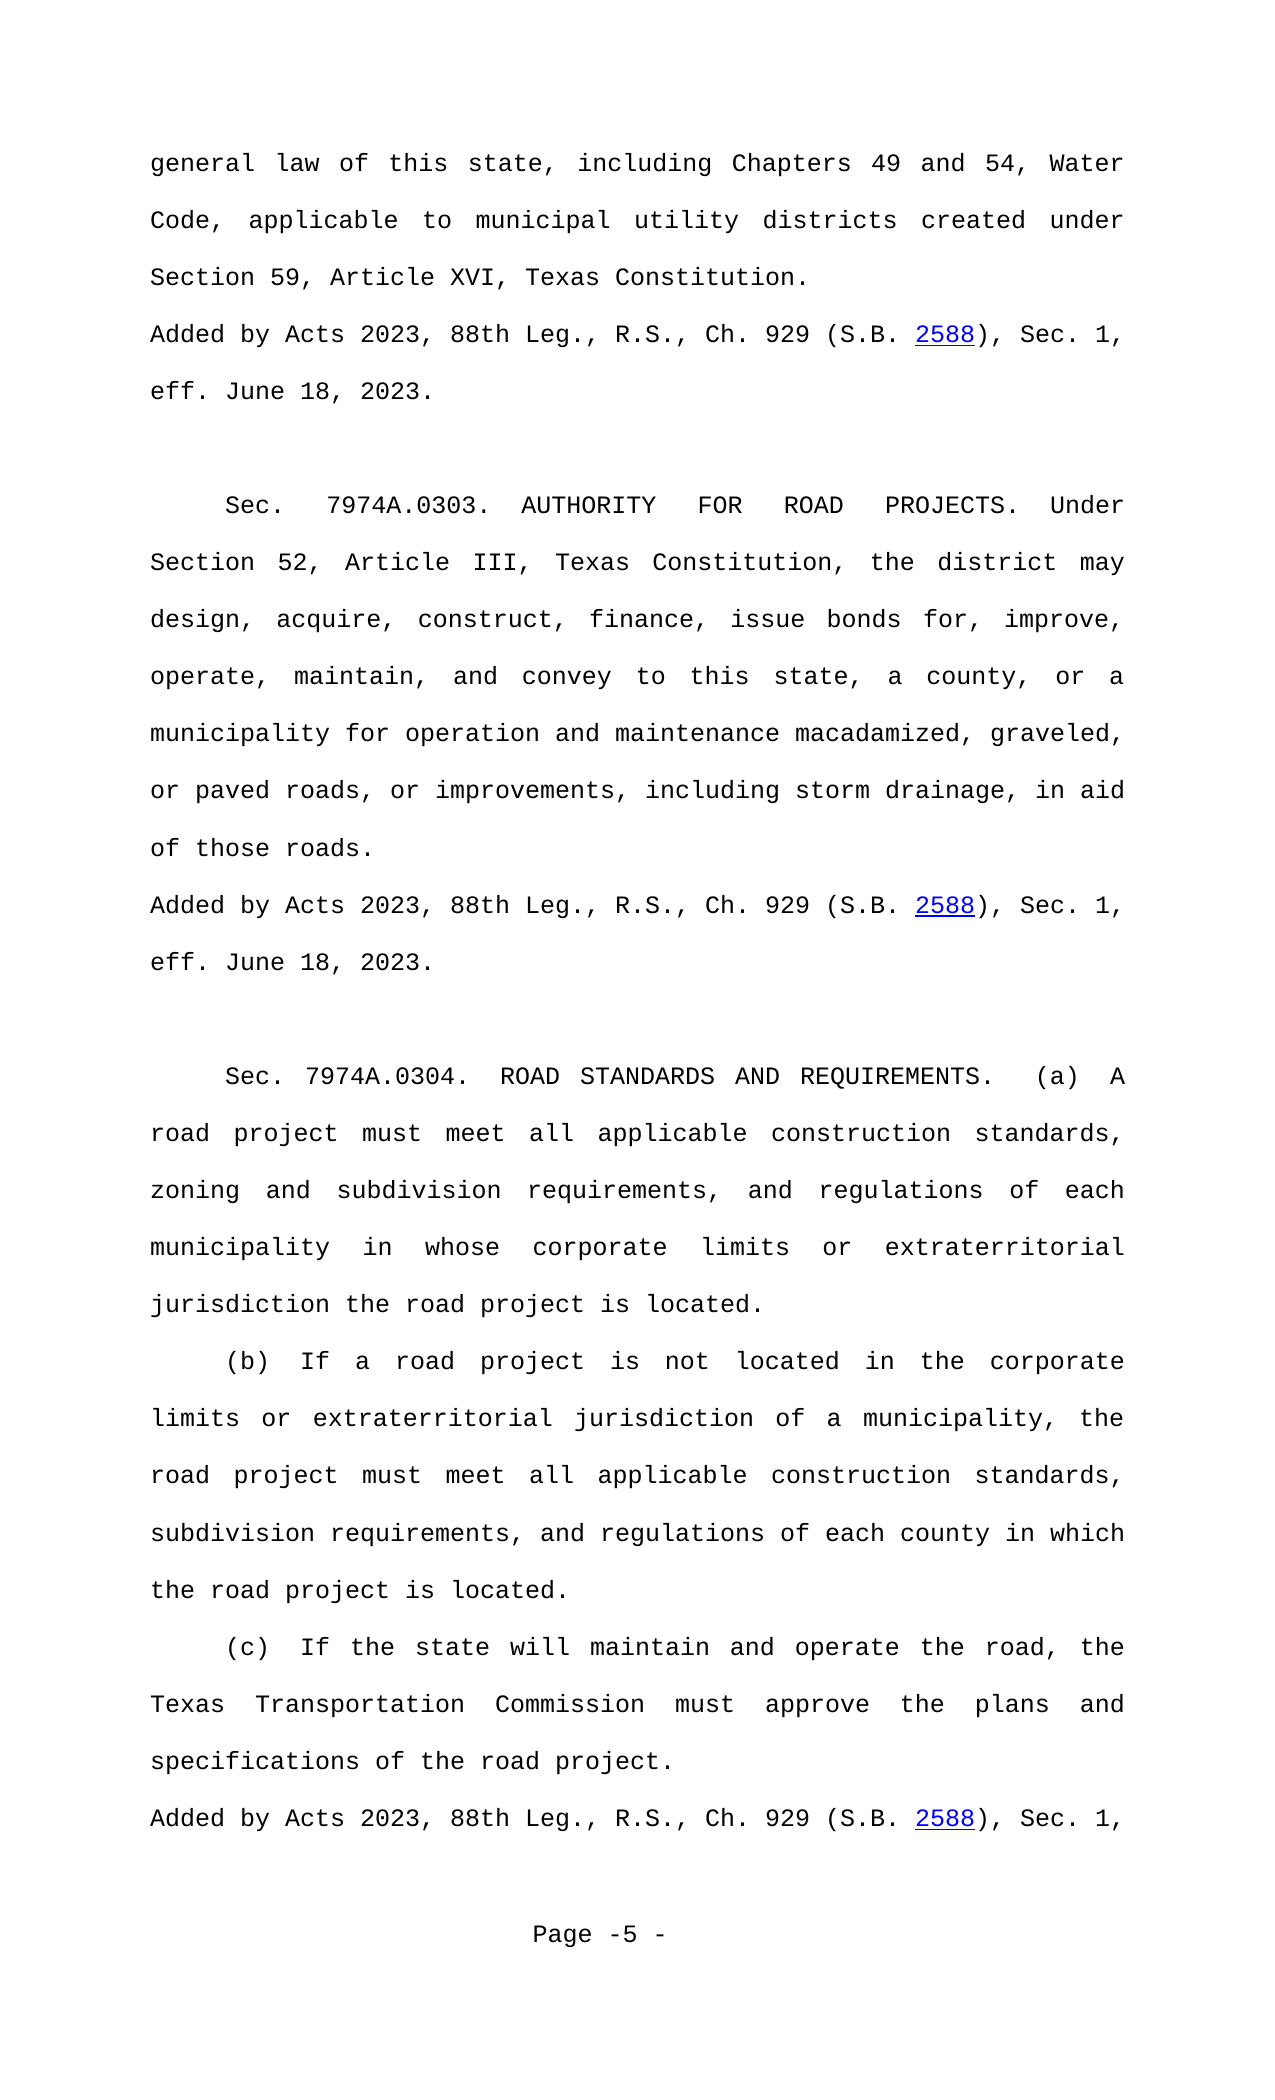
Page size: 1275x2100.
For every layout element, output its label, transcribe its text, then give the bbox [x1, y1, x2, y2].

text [150, 150, 1125, 293]
text (c) If the state will maintain and operate the road, the Texas Transportation Commission must approve the plans and specifications of the road project. [150, 1634, 1125, 1777]
text Sec. 7974A.0303. AUTHORITY FOR ROAD PROJECTS. Under Section 52, Article III, Texas Constitution, the district may design, acquire, construct, finance, issue bonds for, improve, operate, maintain, and convey to this state, a county, or a municipality for operation and maintenance macadamized, graveled, or paved roads, or improvements, including storm drainage, in aid of those roads. [150, 492, 1125, 863]
text Added by Acts 2023, 88th Leg., R.S., Ch. 929 (S.B. 2588), Sec. 1, eff. June 18, 2023. [150, 892, 1125, 978]
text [150, 1805, 1125, 1834]
text Added by Acts 2023, 88th Leg., R.S., Ch. 929 (S.B. 2588), Sec. 1, eff. June 18, 2023. [150, 321, 1125, 407]
text (b) If a road project is not located in the corporate limits or extraterritorial jurisdiction of a municipality, the road project must meet all applicable construction standards, subdivision requirements, and regulations of each county in which the road project is located. [150, 1349, 1125, 1606]
text Sec. 7974A.0304. ROAD STANDARDS AND REQUIREMENTS. (a) A road project must meet all applicable construction standards, zoning and subdivision requirements, and regulations of each municipality in whose corporate limits or extraterritorial jurisdiction the road project is located. [150, 1063, 1125, 1320]
